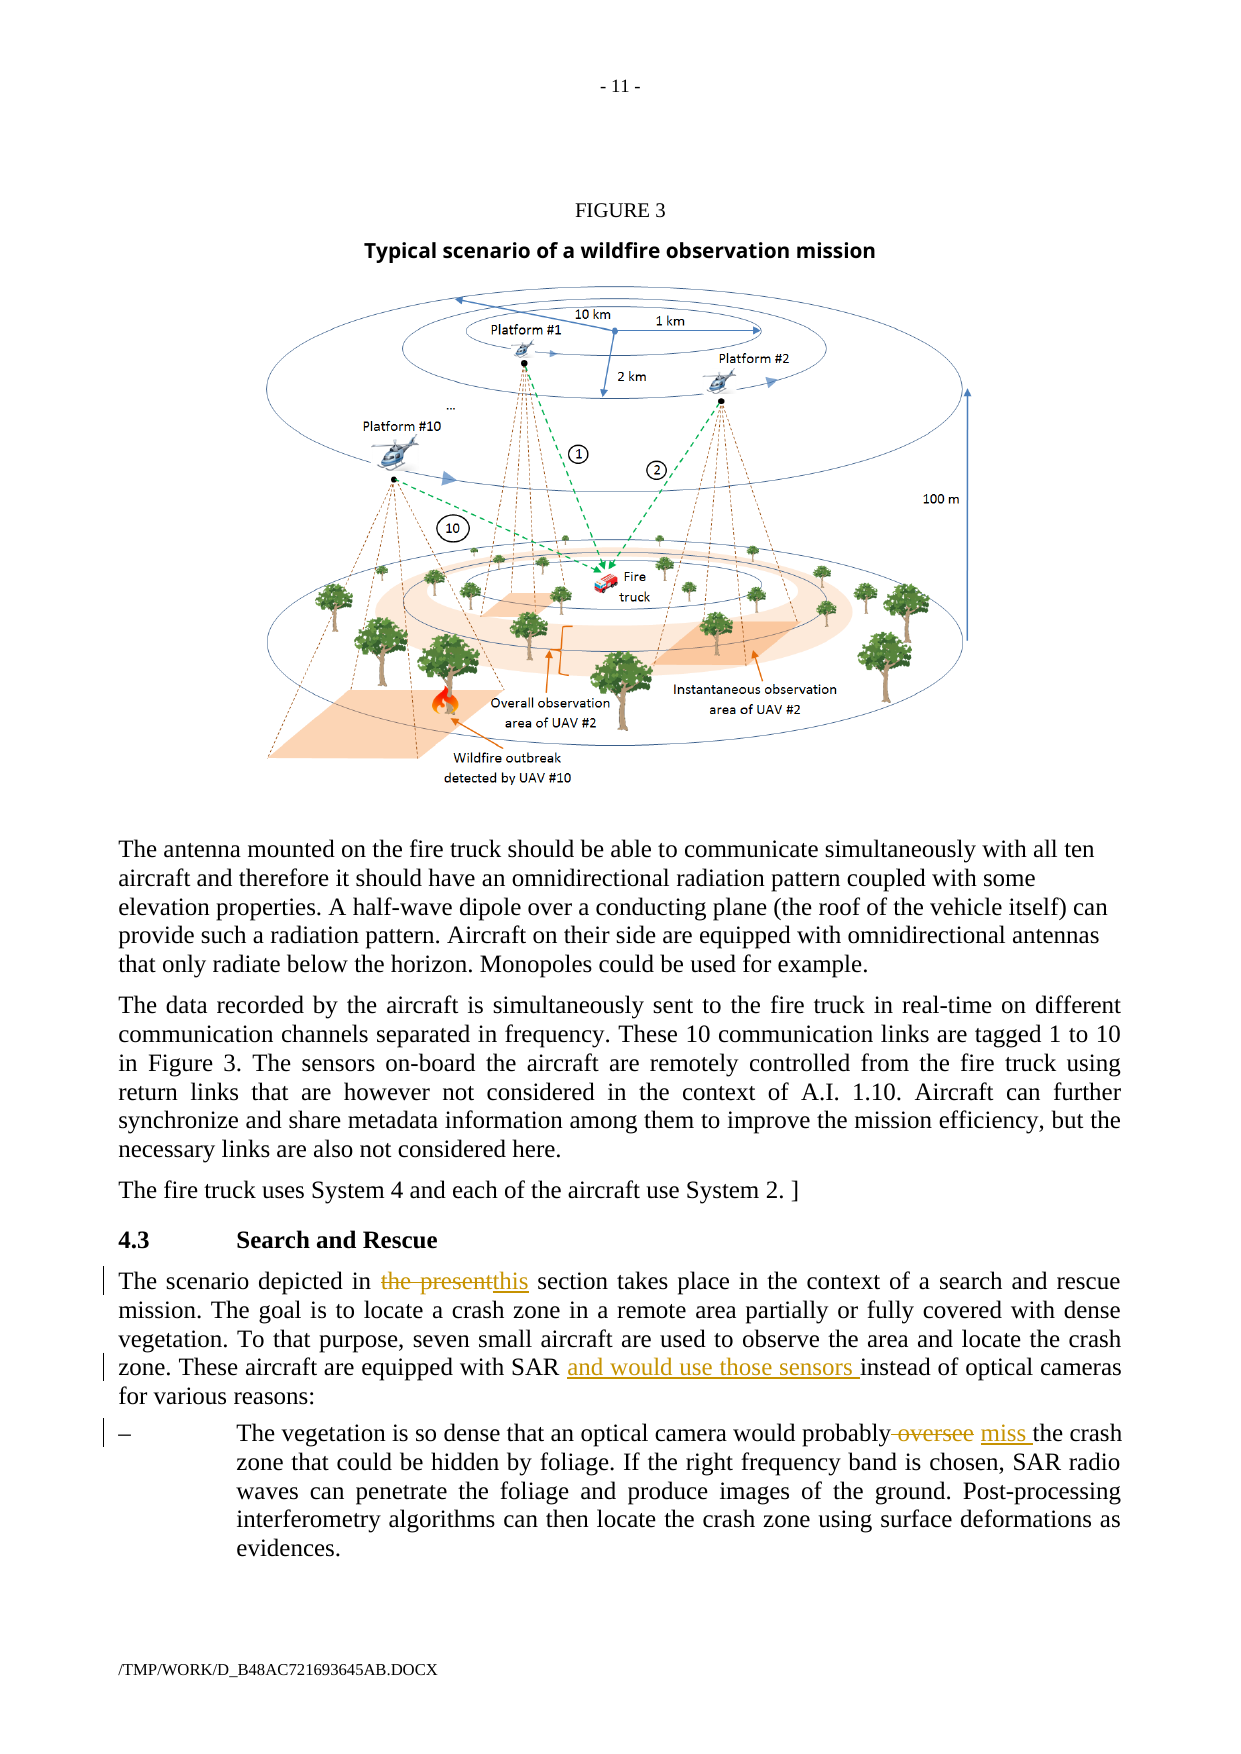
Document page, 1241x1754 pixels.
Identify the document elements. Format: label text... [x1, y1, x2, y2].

text The fire truck uses System 4 and each of the aircraft use System 2. ] [118, 1175, 1122, 1204]
title Typical scenario of a wildfire observation mission [118, 237, 1122, 265]
text The scenario depicted in section takes place in the context of a search and rescue mission. The goal is to locate a crash zone in a remote area partially or fully covered with dense vegetation. To that purpose, seven small aircraft are used to observe the area and locate the crash zone. These aircraft are equipped with SAR instead of optical cameras for various reasons: [118, 1266, 1122, 1410]
title The antenna mounted on the fire truck should be able to communicate simultaneously with all ten aircraft and therefore it should have an omnidirectional radiation pattern coupled with some elevation properties. A half-wave dipole over a conducting plane (the roof of the vehicle itself) can provide such a radiation pattern. Aircraft on their side are equipped with omnidirectional antennas that only radiate below the horizon. Monopoles could be used for example. [118, 834, 1122, 978]
picture [257, 277, 983, 797]
text – The vegetation is so dense that an optical camera would probably the crash zone that could be hidden by foliage. If the right frequency band is chosen, SAR radio waves can penetrate the foliage and produce images of the ground. Post-processing interferometry algorithms can then locate the crash zone using surface deformations as evidences. [118, 1418, 1122, 1562]
text FIGURE 3 [118, 198, 1122, 222]
subtitle 4.3 Search and Rescue [118, 1225, 1122, 1254]
text The data recorded by the aircraft is simultaneously sent to the fire truck in real-time on different communication channels separated in frequency. These 10 communication links are tagged 1 to 10 in Figure 3. The sensors on-board the aircraft are remotely controlled from the fire truck using return links that are however not considered in the context of A.I. 1.10. Aircraft can further synchronize and share metadata information among them to improve the mission efficiency, but the necessary links are also not considered here. [118, 990, 1122, 1163]
